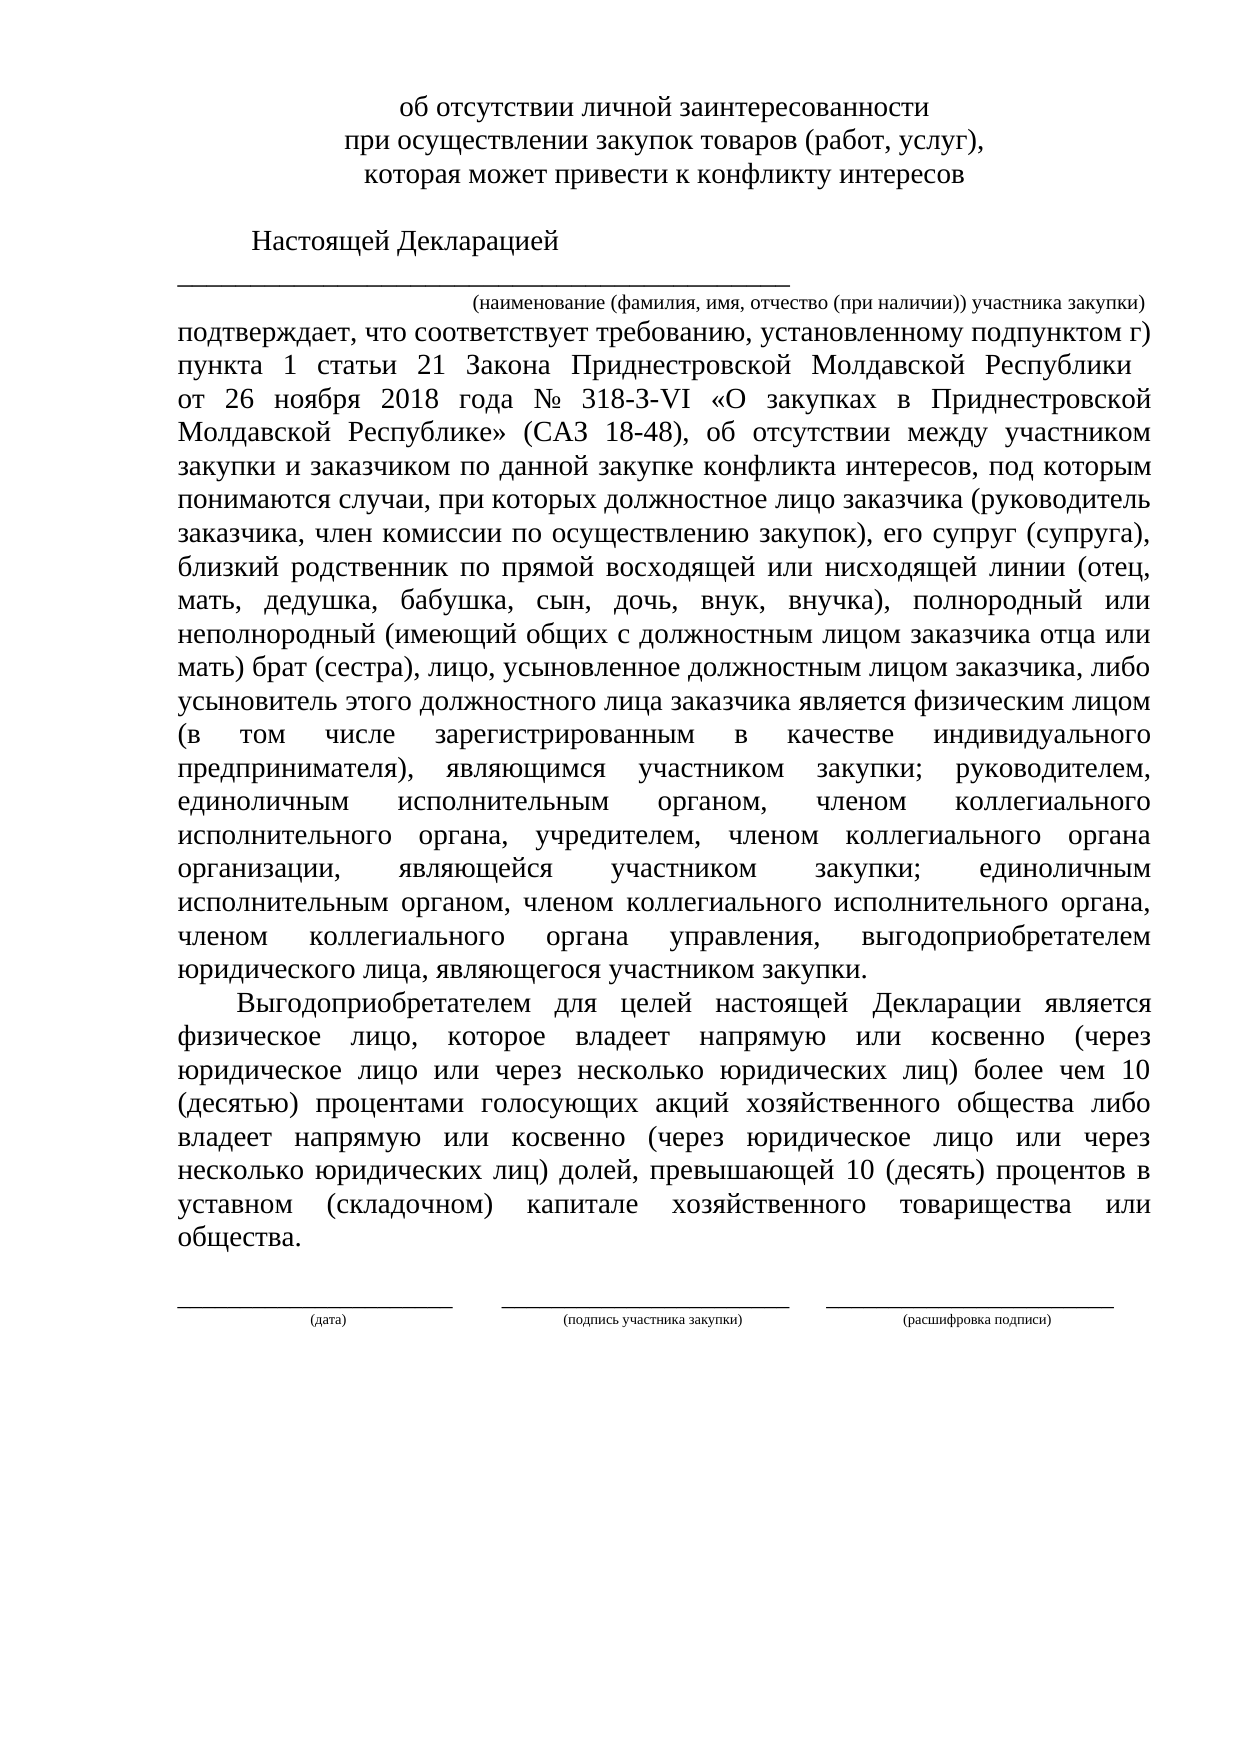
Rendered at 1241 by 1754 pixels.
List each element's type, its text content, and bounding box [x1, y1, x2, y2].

text Выгодоприобретателем для целей настоящей Декларации является физическое лицо, которое владеет напрямую или косвенно (через юридическое лицо или через несколько юридических лиц) более чем 10 (десятью) процентами голосующих акций хозяйственного общества либо владеет напрямую или косвенно (через юридическое лицо или через несколько юридических лиц) долей, превышающей 10 (десять) процентов в уставном (складочном) капитале хозяйственного товарищества или общества. [177, 985, 1152, 1253]
text подтверждает, что соответствует требованию, установленному подпунктом г) пункта 1 статьи 21 Закона Приднестровской Молдавской Республики от 26 ноября 2018 года № 318-З-VI «О закупках в Приднестровской Молдавской Республике» (САЗ 18-48), об отсутствии между участником закупки и заказчиком по данной закупке конфликта интересов, под которым понимаются случаи, при которых должностное лицо заказчика (руководитель заказчика, член комиссии по осуществлению закупок), его супруг (супруга), близкий родственник по прямой восходящей или нисходящей линии (отец, мать, дедушка, бабушка, сын, дочь, внук, внучка), полнородный или неполнородный (имеющий общих с должностным лицом заказчика отца или мать) брат (сестра), лицо, усыновленное должностным лицом заказчика, либо усыновитель этого должностного лица заказчика является физическим лицом (в том числе зарегистрированным в качестве индивидуального предпринимателя), являющимся участником закупки; руководителем, единоличным исполнительным органом, членом коллегиального исполнительного органа, учредителем, членом коллегиального органа организации, являющейся участником закупки; единоличным исполнительным органом, членом коллегиального исполнительного органа, членом коллегиального органа управления, выгодоприобретателем юридического лица, являющегося участником закупки. [177, 314, 1152, 985]
text (наименование (фамилия, имя, отчество (при наличии)) участника закупки) [177, 290, 1152, 314]
table_header ______________________ (дата) [166, 1282, 490, 1339]
table_header _______________________ (расшифровка подписи) [815, 1282, 1139, 1339]
text которая может привести к конфликту интересов [177, 156, 1152, 189]
text Настоящей Декларацией __________________________________________ [177, 223, 1152, 290]
text при осуществлении закупок товаров (работ, услуг), [177, 122, 1152, 156]
table_header _______________________ (подпись участника закупки) [490, 1282, 815, 1339]
text об отсутствии личной заинтересованности [177, 89, 1152, 122]
